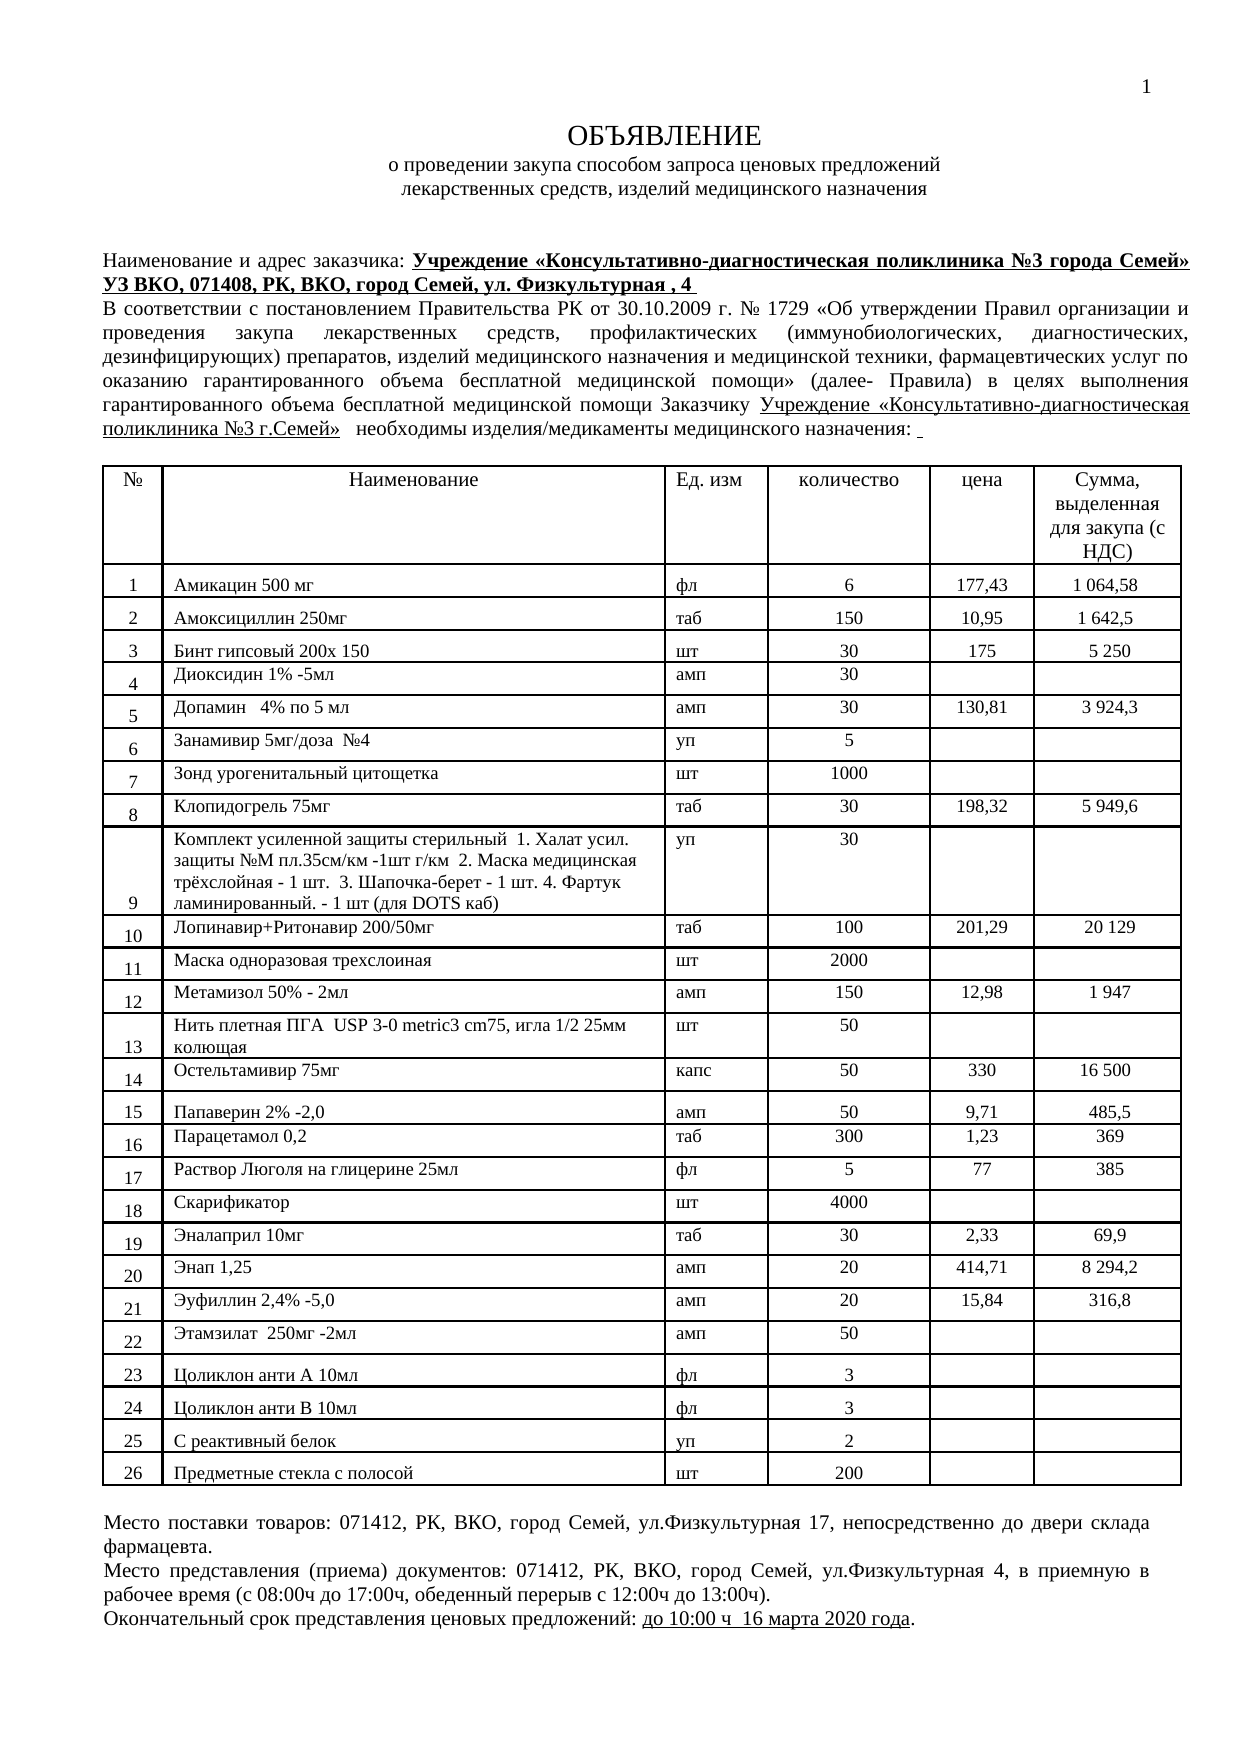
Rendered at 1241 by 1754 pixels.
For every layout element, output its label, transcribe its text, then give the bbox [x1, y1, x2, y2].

table_cell 1 947 [1035, 981, 1180, 1012]
table_cell 50 [769, 1059, 929, 1090]
table_cell [931, 1191, 1033, 1221]
table_cell [1035, 1355, 1180, 1385]
table_cell 11 [104, 949, 161, 979]
table_cell 50 [769, 1092, 929, 1123]
table_cell 15,84 [931, 1289, 1033, 1320]
table_cell 2,33 [931, 1224, 1033, 1254]
table_cell Амикацин 500 мг [164, 565, 664, 596]
table_cell 23 [104, 1355, 161, 1385]
table_cell 414,71 [931, 1256, 1033, 1287]
table_cell уп [666, 828, 767, 914]
table_cell 5 [769, 1158, 929, 1188]
text ОБЪЯВЛЕНИЕ [102, 118, 1152, 152]
table_cell 3 924,3 [1035, 696, 1180, 727]
table_cell 50 [769, 1014, 929, 1057]
table_cell 150 [769, 598, 929, 628]
table_cell [1035, 1322, 1180, 1353]
table_cell 77 [931, 1158, 1033, 1188]
table_cell Папаверин 2% -2,0 [164, 1092, 664, 1123]
table_header Наименование [164, 467, 664, 563]
table_header № [104, 467, 161, 563]
table_cell Бинт гипсовый 200х 150 [164, 631, 664, 661]
table_cell 5 949,6 [1035, 795, 1180, 825]
table_cell 26 [104, 1453, 161, 1484]
table_cell [931, 1355, 1033, 1385]
table_cell таб [666, 1125, 767, 1156]
table_cell Метамизол 50% - 2мл [164, 981, 664, 1012]
table_cell амп [666, 1092, 767, 1123]
table_cell 385 [1035, 1158, 1180, 1188]
table_cell 30 [769, 1224, 929, 1254]
table_cell амп [666, 696, 767, 727]
table_cell амп [666, 1289, 767, 1320]
table_cell 8 [104, 795, 161, 825]
table_cell таб [666, 598, 767, 628]
table_cell 18 [104, 1191, 161, 1221]
table_cell [931, 828, 1033, 914]
table_header Ед. изм [666, 467, 767, 563]
table_cell 20 [104, 1256, 161, 1287]
table_cell 1 642,5 [1035, 598, 1180, 628]
table_cell 369 [1035, 1125, 1180, 1156]
table_cell шт [666, 631, 767, 661]
table_cell 20 129 [1035, 916, 1180, 946]
table_cell таб [666, 1224, 767, 1254]
table_cell 5 [104, 696, 161, 727]
table_cell 7 [104, 762, 161, 792]
table_cell амп [666, 663, 767, 694]
table_header цена [931, 467, 1033, 563]
table_cell фл [666, 1355, 767, 1385]
table_cell [1035, 1420, 1180, 1451]
table_cell Эналаприл 10мг [164, 1224, 664, 1254]
table_cell [1035, 1453, 1180, 1484]
table_cell 200 [769, 1453, 929, 1484]
table_cell Цоликлон анти А 10мл [164, 1355, 664, 1385]
table_cell 3 [769, 1355, 929, 1385]
table_cell 24 [104, 1388, 161, 1418]
table_cell 10 [104, 916, 161, 946]
table_cell 2 [769, 1420, 929, 1451]
table_cell 16 500 [1035, 1059, 1180, 1090]
table_cell 50 [769, 1322, 929, 1353]
table_cell Остельтамивир 75мг [164, 1059, 664, 1090]
table_cell 30 [769, 631, 929, 661]
table_cell [931, 1388, 1033, 1418]
table_cell таб [666, 916, 767, 946]
table_cell уп [666, 1420, 767, 1451]
table_cell 16 [104, 1125, 161, 1156]
table_cell Этамзилат 250мг -2мл [164, 1322, 664, 1353]
table_cell Клопидогрель 75мг [164, 795, 664, 825]
table_cell 2000 [769, 949, 929, 979]
table_cell 30 [769, 696, 929, 727]
table_cell 1 064,58 [1035, 565, 1180, 596]
table_cell [931, 1014, 1033, 1057]
table_cell 330 [931, 1059, 1033, 1090]
table_cell [931, 762, 1033, 792]
text Наименование и адрес заказчика: Учреждение «Консультативно-диагностическая поликлиника №3 города Семей» УЗ ВКО, 071408, РК, ВКО, город Семей, ул. Физкультурная , 4 [102, 248, 1189, 296]
table_cell Диоксидин 1% -5мл [164, 663, 664, 694]
table_cell 130,81 [931, 696, 1033, 727]
table_cell шт [666, 1014, 767, 1057]
table_cell 5 250 [1035, 631, 1180, 661]
table_cell 12 [104, 981, 161, 1012]
table_cell Занамивир 5мг/доза №4 [164, 729, 664, 760]
table_cell 1,23 [931, 1125, 1033, 1156]
table_cell 6 [769, 565, 929, 596]
table_cell Лопинавир+Ритонавир 200/50мг [164, 916, 664, 946]
table_cell уп [666, 729, 767, 760]
table_cell 30 [769, 828, 929, 914]
table_cell Допамин 4% по 5 мл [164, 696, 664, 727]
table_cell фл [666, 1388, 767, 1418]
table_cell [1035, 828, 1180, 914]
table_cell фл [666, 1158, 767, 1188]
table_cell [931, 1420, 1033, 1451]
text В соответствии с постановлением Правительства РК от 30.10.2009 г. № 1729 «Об утверждении Правил организации и проведения закупа лекарственных средств, профилактических (иммунобиологических, диагностических, дезинфицирующих) препаратов, изделий медицинского назначения и медицинской техники, фармацевтических услуг по оказанию гарантированного объема бесплатной медицинской помощи» (далее- Правила) в целях выполнения гарантированного объема бесплатной медицинской помощи Заказчику Учреждение «Консультативно-диагностическая поликлиника №3 г.Семей» необходимы изделия/медикаменты медицинского назначения: [102, 296, 1189, 440]
table_cell 485,5 [1035, 1092, 1180, 1123]
table_cell 12,98 [931, 981, 1033, 1012]
table_header Сумма, выделенная для закупа (с НДС) [1035, 467, 1180, 563]
table_cell 9,71 [931, 1092, 1033, 1123]
table_cell Энап 1,25 [164, 1256, 664, 1287]
table_cell Парацетамол 0,2 [164, 1125, 664, 1156]
table_cell Маска одноразовая трехслоиная [164, 949, 664, 979]
table_cell Предметные стекла с полосой [164, 1453, 664, 1484]
table_cell 4 [104, 663, 161, 694]
table_cell шт [666, 762, 767, 792]
table_cell Комплект усиленной защиты стерильный 1. Халат усил. защиты №M пл.35см/км -1шт г/км 2. Маска медицинская трёхслойная - 1 шт. 3. Шапочка-берет - 1 шт. 4. Фартук ламинированный. - 1 шт (для DOTS каб) [164, 828, 664, 914]
table_cell Амоксициллин 250мг [164, 598, 664, 628]
table_cell 13 [104, 1014, 161, 1057]
table_cell 10,95 [931, 598, 1033, 628]
table_cell 3 [769, 1388, 929, 1418]
table_cell [931, 663, 1033, 694]
table_cell 300 [769, 1125, 929, 1156]
table_cell таб [666, 795, 767, 825]
table_cell 4000 [769, 1191, 929, 1221]
table_cell фл [666, 565, 767, 596]
table_cell 14 [104, 1059, 161, 1090]
table_cell Зонд урогенитальный цитощетка [164, 762, 664, 792]
table_cell 22 [104, 1322, 161, 1353]
table_cell 1 [104, 565, 161, 596]
table_cell амп [666, 1322, 767, 1353]
table_cell 20 [769, 1289, 929, 1320]
table_cell 9 [104, 828, 161, 914]
table_header количество [769, 467, 929, 563]
table_cell 2 [104, 598, 161, 628]
table_cell капс [666, 1059, 767, 1090]
table_cell [1035, 1014, 1180, 1057]
text Место представления (приема) документов: 071412, РК, ВКО, город Семей, ул.Физкультурная 4, в приемную в рабочее время (с 08:00ч до 17:00ч, обеденный перерыв с 12:00ч до 13:00ч). [103, 1558, 1152, 1606]
table_cell 5 [769, 729, 929, 760]
table_cell 25 [104, 1420, 161, 1451]
text Место поставки товаров: 071412, РК, ВКО, город Семей, ул.Физкультурная 17, непосредственно до двери склада фармацевта. [103, 1510, 1152, 1558]
table_cell 150 [769, 981, 929, 1012]
table_cell 15 [104, 1092, 161, 1123]
table_cell шт [666, 1453, 767, 1484]
table_cell амп [666, 981, 767, 1012]
table_cell 20 [769, 1256, 929, 1287]
text Окончательный срок представления ценовых предложений: до 10:00 ч 16 марта 2020 года. [103, 1606, 1152, 1630]
table_cell [931, 1453, 1033, 1484]
table_cell 3 [104, 631, 161, 661]
table_cell [931, 1322, 1033, 1353]
table_cell амп [666, 1256, 767, 1287]
table_cell Нить плетная ПГА USP 3-0 metric3 cm75, игла 1/2 25мм колющая [164, 1014, 664, 1057]
table_cell [1035, 663, 1180, 694]
table_cell [931, 949, 1033, 979]
table_cell Скарификатор [164, 1191, 664, 1221]
table_cell 316,8 [1035, 1289, 1180, 1320]
table_cell 17 [104, 1158, 161, 1188]
table_cell Раствор Люголя на глицерине 25мл [164, 1158, 664, 1188]
text о проведении закупа способом запроса ценовых предложений [102, 152, 1152, 176]
table_cell [1035, 1191, 1180, 1221]
table_cell С реактивный белок [164, 1420, 664, 1451]
table_cell [1035, 729, 1180, 760]
table_cell 21 [104, 1289, 161, 1320]
text лекарственных средств, изделий медицинского назначения [102, 176, 1152, 200]
table_cell 30 [769, 795, 929, 825]
table_cell [1035, 949, 1180, 979]
table_cell 1000 [769, 762, 929, 792]
table_cell 8 294,2 [1035, 1256, 1180, 1287]
table_cell 175 [931, 631, 1033, 661]
table_cell 201,29 [931, 916, 1033, 946]
table_cell 19 [104, 1224, 161, 1254]
table_cell 30 [769, 663, 929, 694]
table_cell 6 [104, 729, 161, 760]
table_cell шт [666, 1191, 767, 1221]
table_cell 198,32 [931, 795, 1033, 825]
table_cell [1035, 762, 1180, 792]
table_cell Эуфиллин 2,4% -5,0 [164, 1289, 664, 1320]
table_cell 100 [769, 916, 929, 946]
table_cell 177,43 [931, 565, 1033, 596]
table_cell шт [666, 949, 767, 979]
table_cell 69,9 [1035, 1224, 1180, 1254]
table_cell [931, 729, 1033, 760]
table_cell Цоликлон анти В 10мл [164, 1388, 664, 1418]
table_cell [1035, 1388, 1180, 1418]
